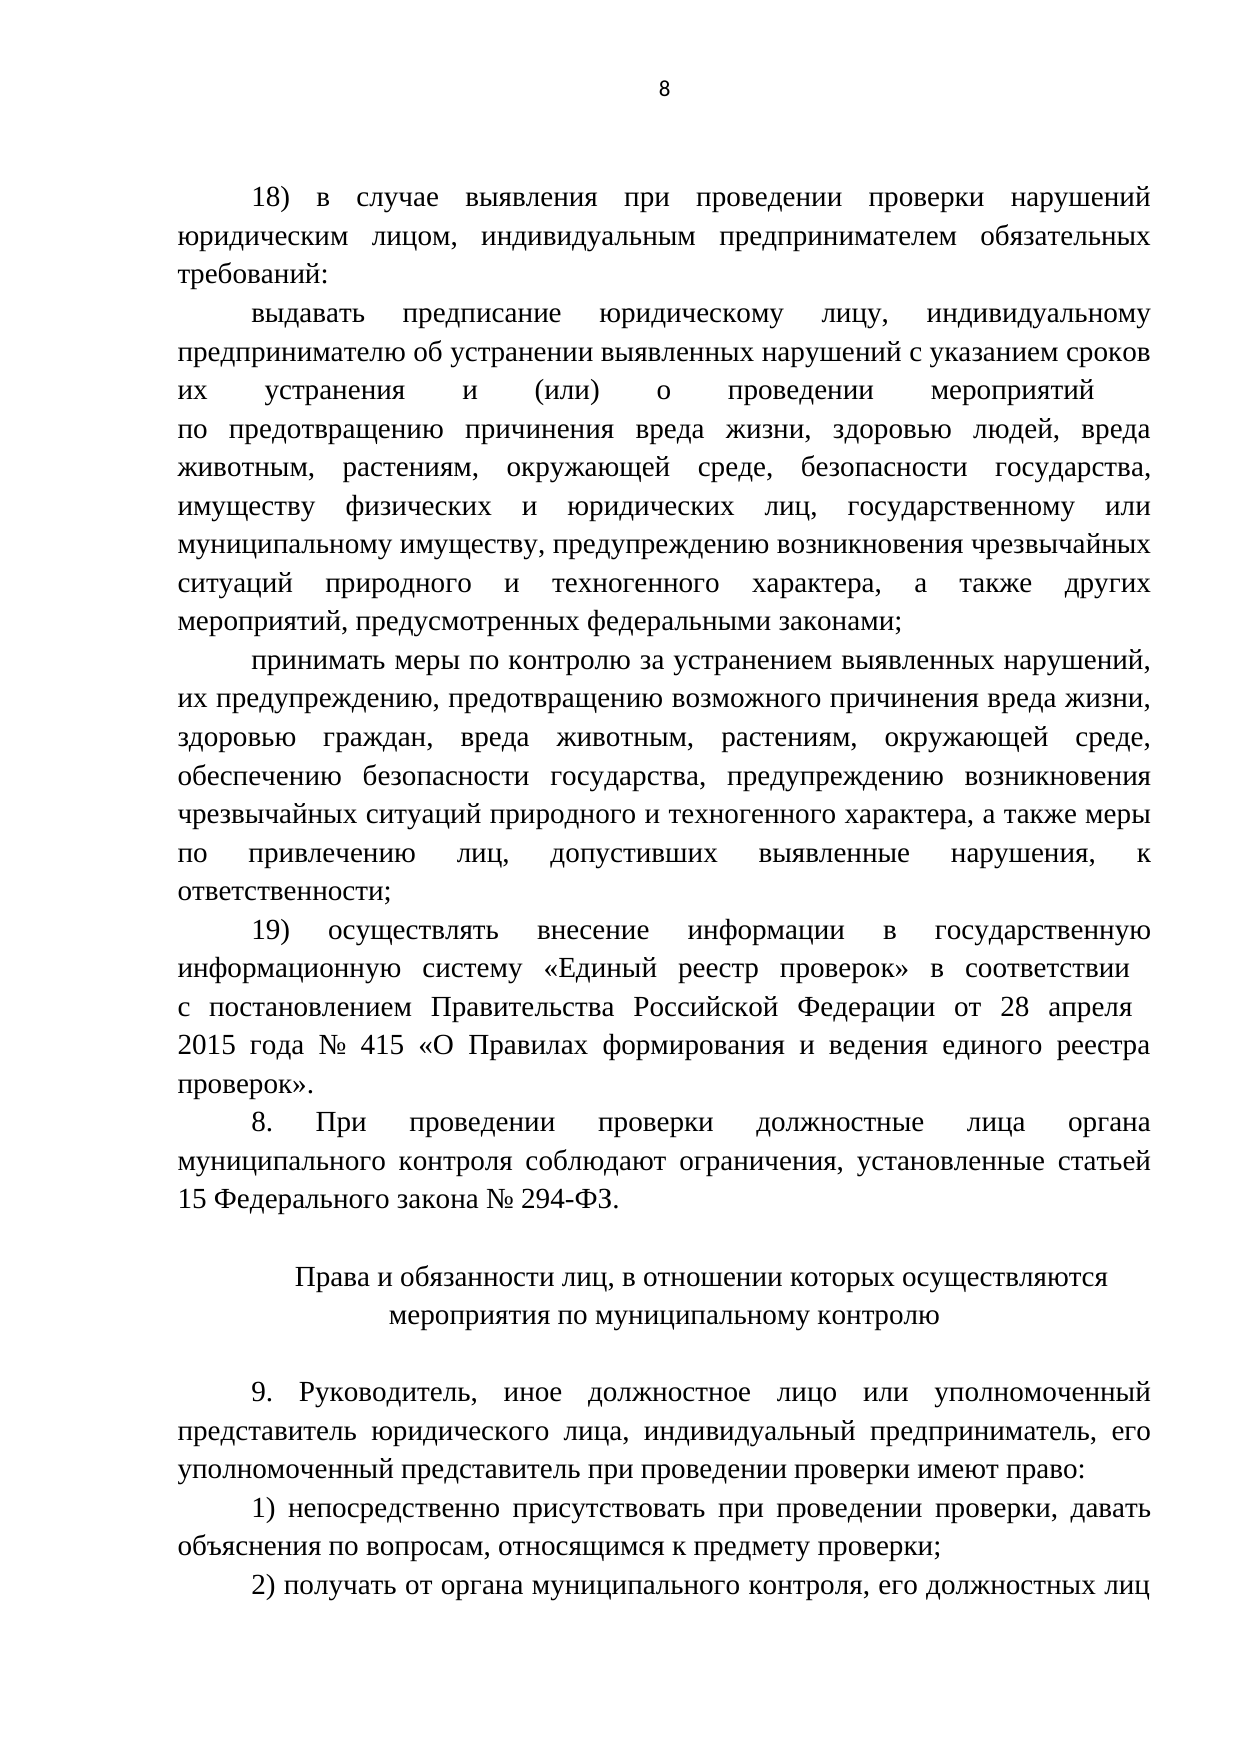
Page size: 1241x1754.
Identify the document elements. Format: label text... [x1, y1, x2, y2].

text 8. При проведении проверки должностные лица органа муниципального контроля соблюдают ограничения, установленные статьей 15 Федерального закона № 294-ФЗ. [177, 1104, 1152, 1215]
text Права и обязанности лиц, в отношении которых осуществляются мероприятия по муниципальному контролю [177, 1259, 1152, 1331]
text 19) осуществлять внесение информации в государственную информационную систему «Единый реестр проверок» в соответствии с постановлением Правительства Российской Федерации от 28 апреля 2015 года № 415 «О Правилах формирования и ведения единого реестра проверок». [177, 912, 1152, 1099]
text 1) непосредственно присутствовать при проведении проверки, давать объяснения по вопросам, относящимся к предмету проверки; [177, 1490, 1152, 1562]
text принимать меры по контролю за устранением выявленных нарушений, их предупреждению, предотвращению возможного причинения вреда жизни, здоровью граждан, вреда животным, растениям, окружающей среде, обеспечению безопасности государства, предупреждению возникновения чрезвычайных ситуаций природного и техногенного характера, а также меры по привлечению лиц, допустивших выявленные нарушения, к ответственности; [177, 642, 1152, 907]
text 18) в случае выявления при проведении проверки нарушений юридическим лицом, индивидуальным предпринимателем обязательных требований: [177, 179, 1152, 290]
text 9. Руководитель, иное должностное лицо или уполномоченный представитель юридического лица, индивидуальный предприниматель, его уполномоченный представитель при проведении проверки имеют право: [177, 1374, 1152, 1485]
text выдавать предписание юридическому лицу, индивидуальному предпринимателю об устранении выявленных нарушений с указанием сроков их устранения и (или) о проведении мероприятий по предотвращению причинения вреда жизни, здоровью людей, вреда животным, растениям, окружающей среде, безопасности государства, имуществу физических и юридических лиц, государственному или муниципальному имуществу, предупреждению возникновения чрезвычайных ситуаций природного и техногенного характера, а также других мероприятий, предусмотренных федеральными законами; [177, 295, 1152, 637]
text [177, 1567, 1152, 1601]
